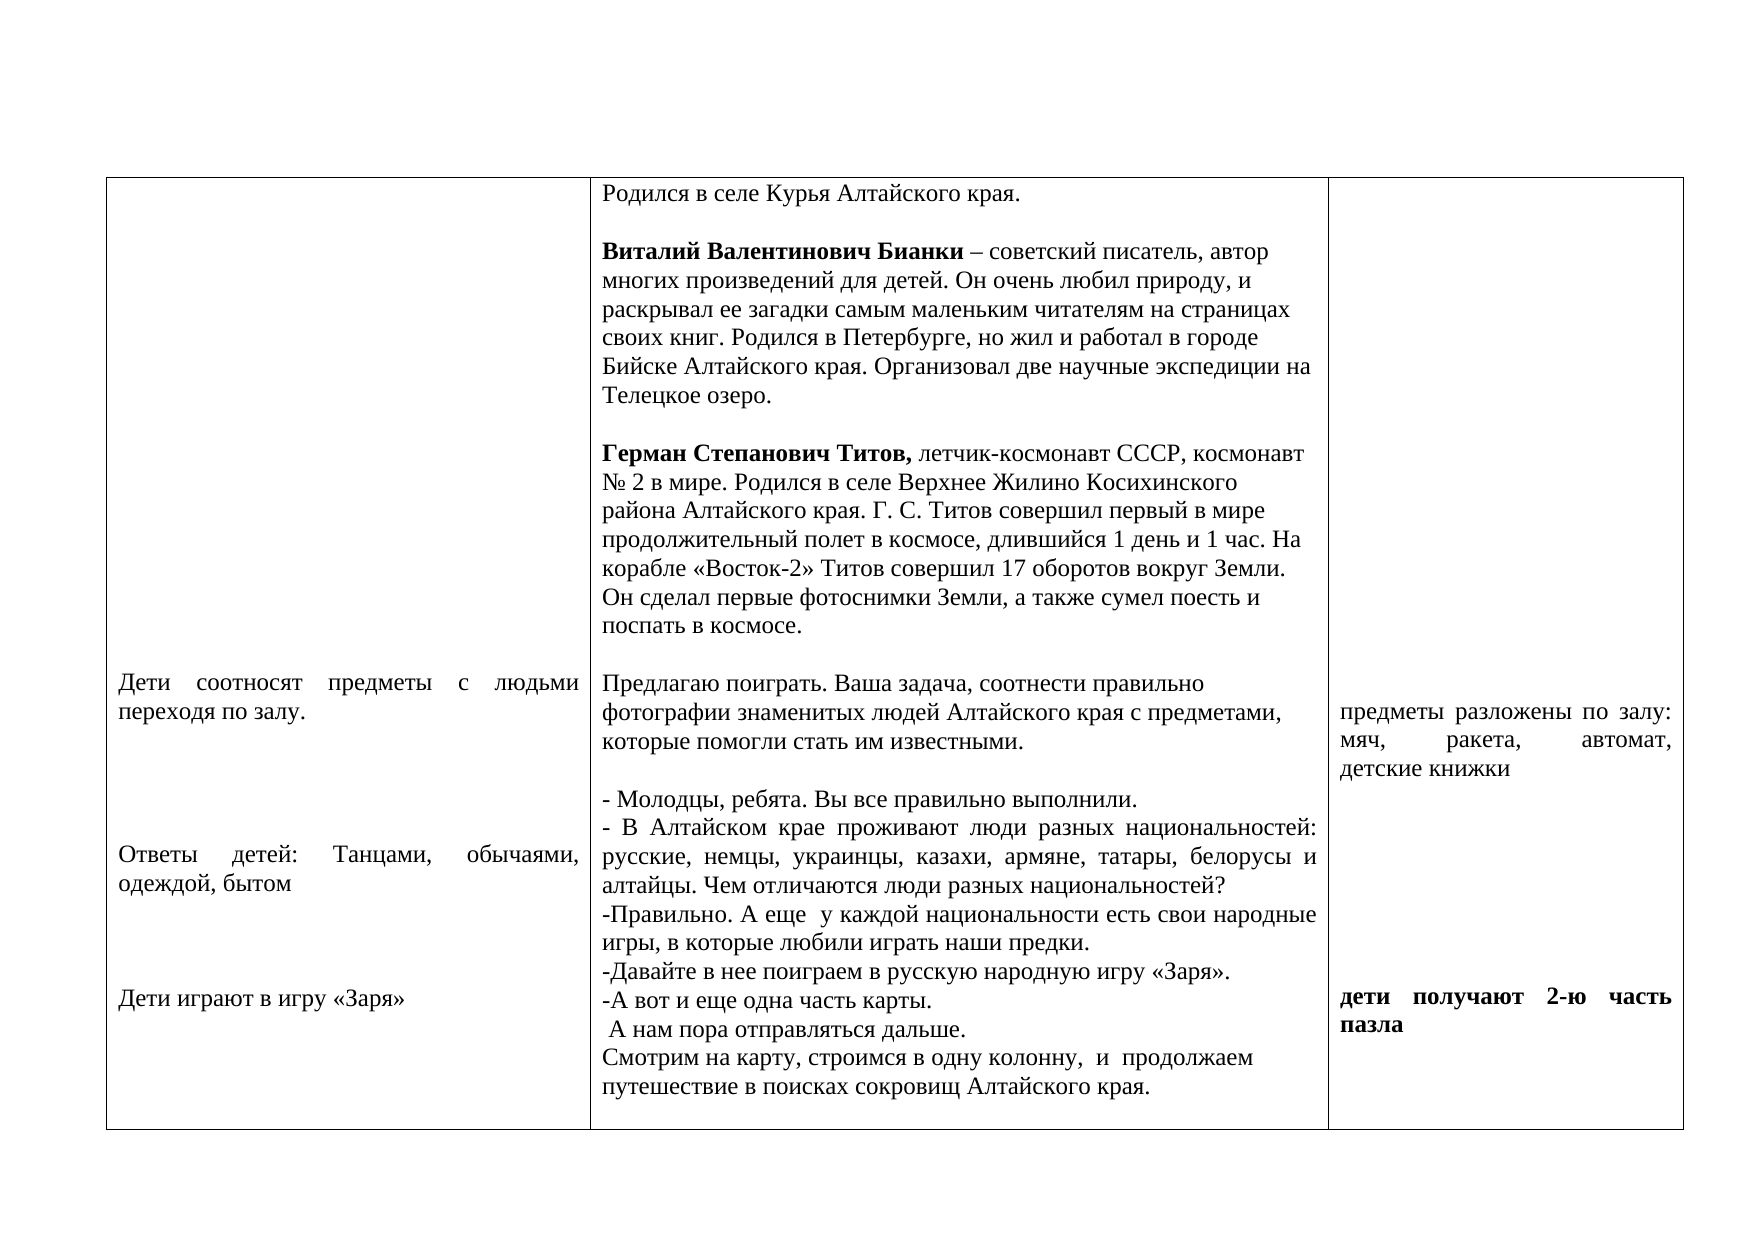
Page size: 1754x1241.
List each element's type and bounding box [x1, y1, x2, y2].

table_cell [107, 178, 590, 1129]
table_cell [1329, 178, 1683, 1129]
table_cell [591, 178, 1328, 1129]
